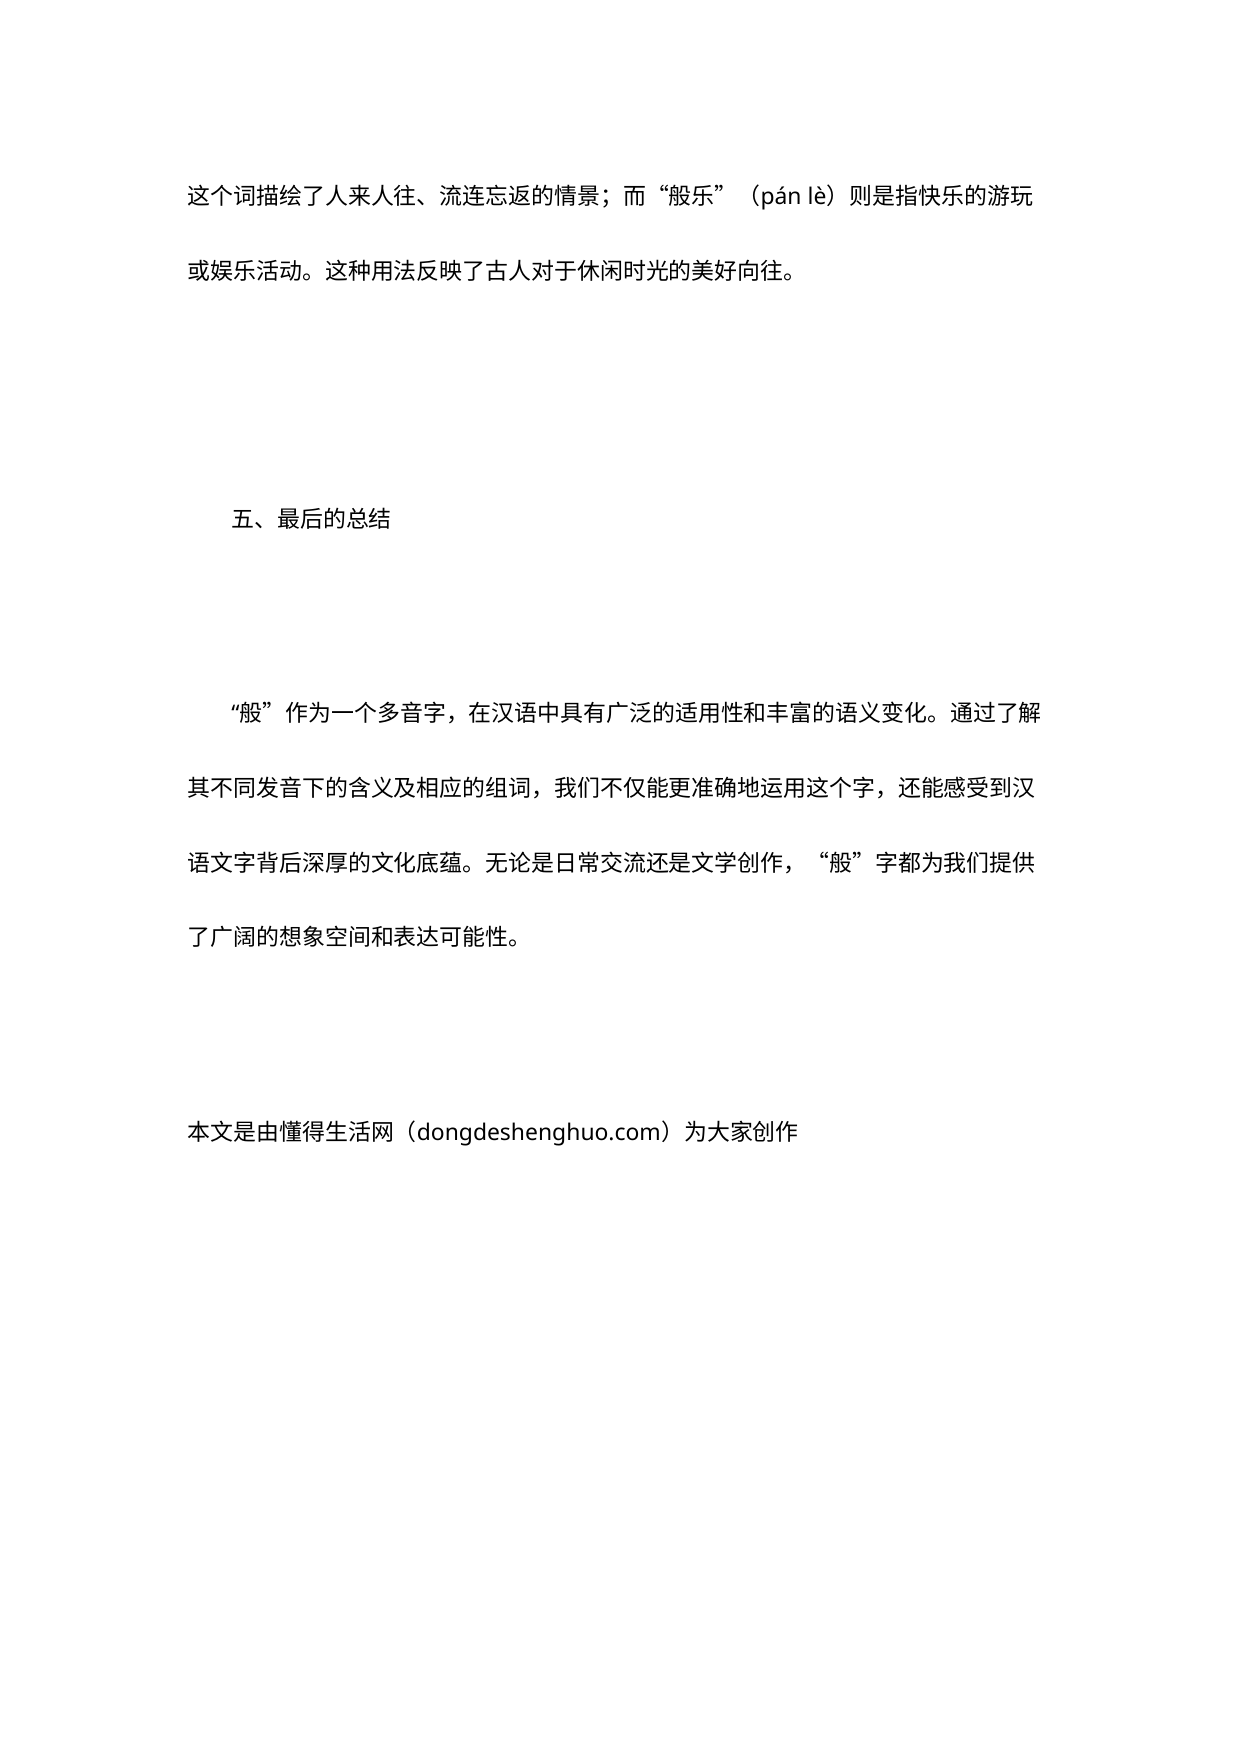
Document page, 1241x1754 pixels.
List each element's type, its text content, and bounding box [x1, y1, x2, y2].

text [187, 162, 1053, 302]
text 本文是由懂得生活网（dongdeshenghuo.com）为大家创作 [187, 1097, 1053, 1162]
text “般”作为一个多音字，在汉语中具有广泛的适用性和丰富的语义变化。通过了解其不同发音下的含义及相应的组词，我们不仅能更准确地运用这个字，还能感受到汉语文字背后深厚的文化底蕴。无论是日常交流还是文学创作，“般”字都为我们提供了广阔的想象空间和表达可能性。 [187, 679, 1053, 968]
text 五、最后的总结 [187, 485, 1053, 550]
